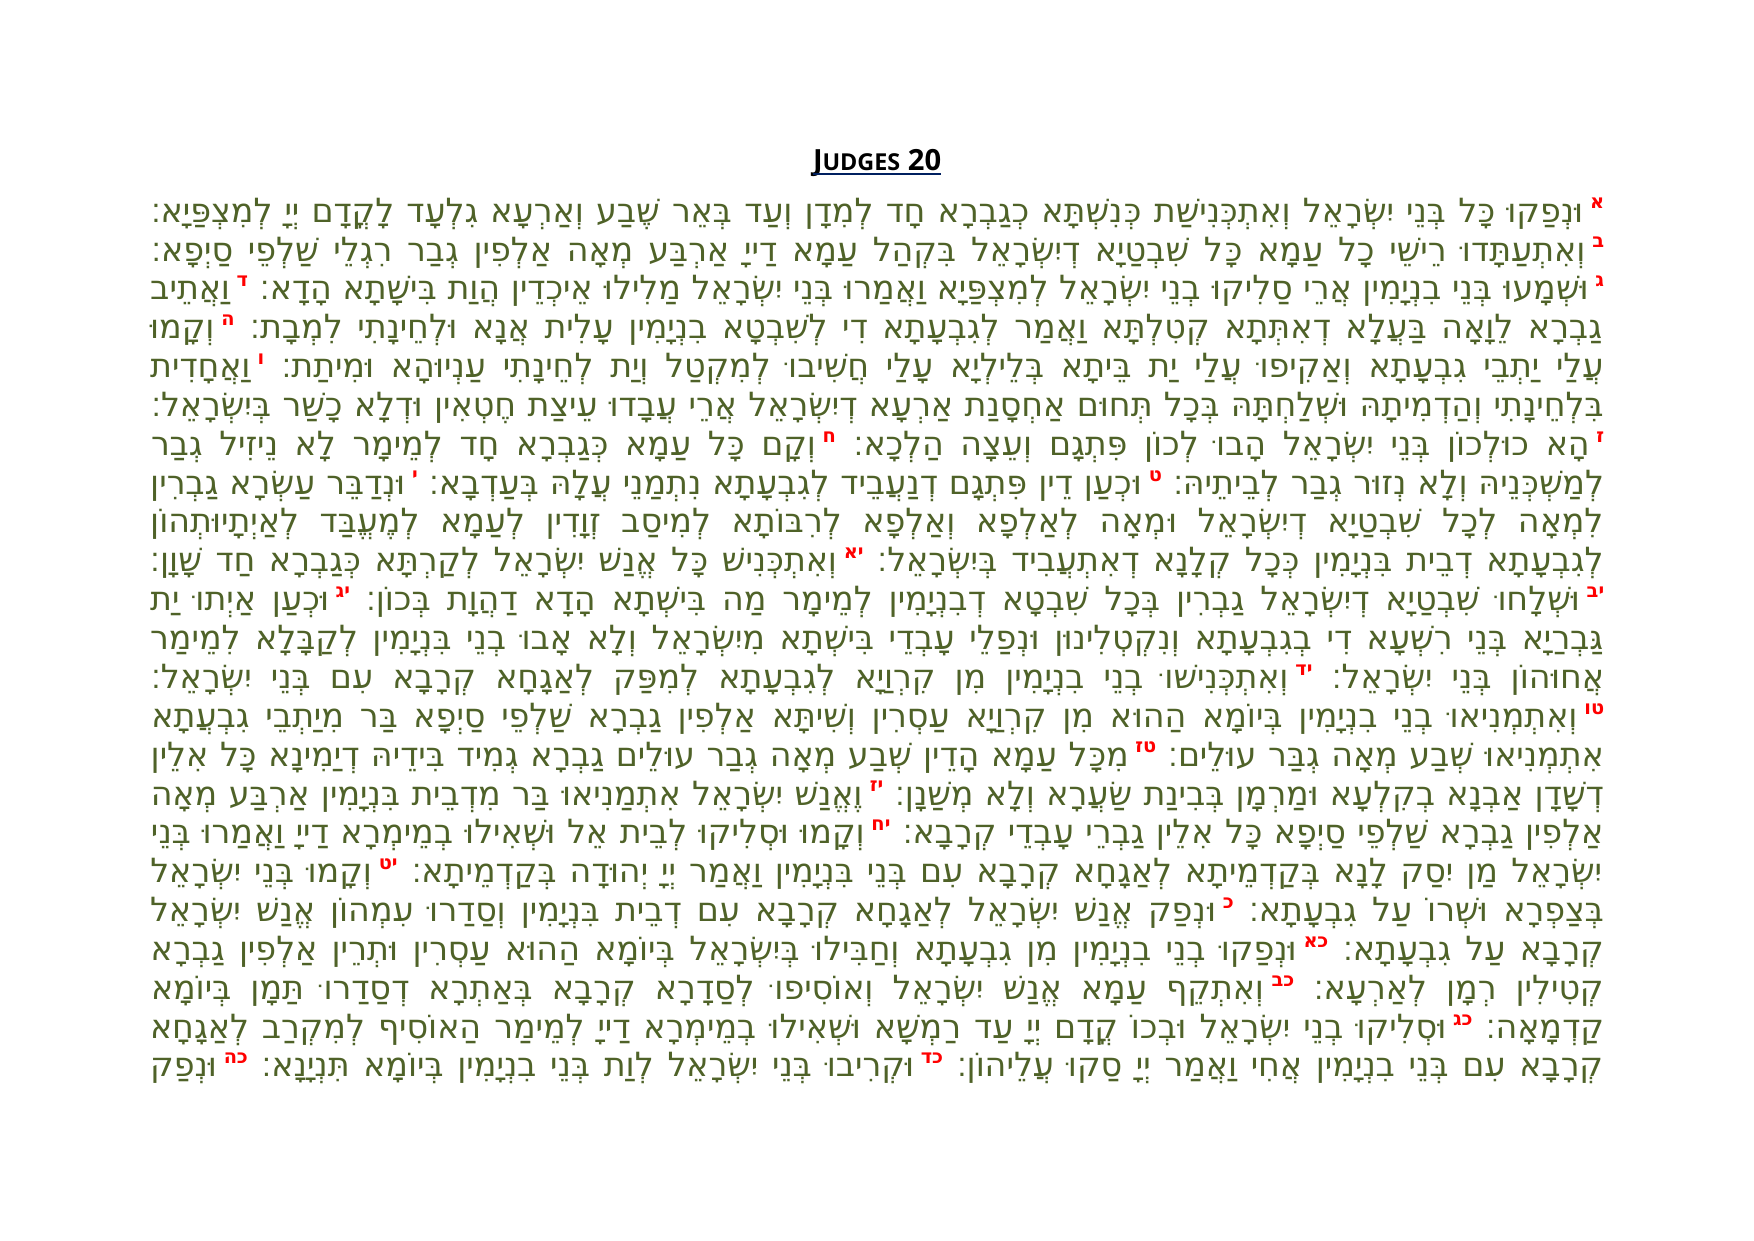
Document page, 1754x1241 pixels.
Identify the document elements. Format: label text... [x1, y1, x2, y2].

text Judges 20 [150, 139, 1604, 179]
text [150, 191, 1604, 1085]
